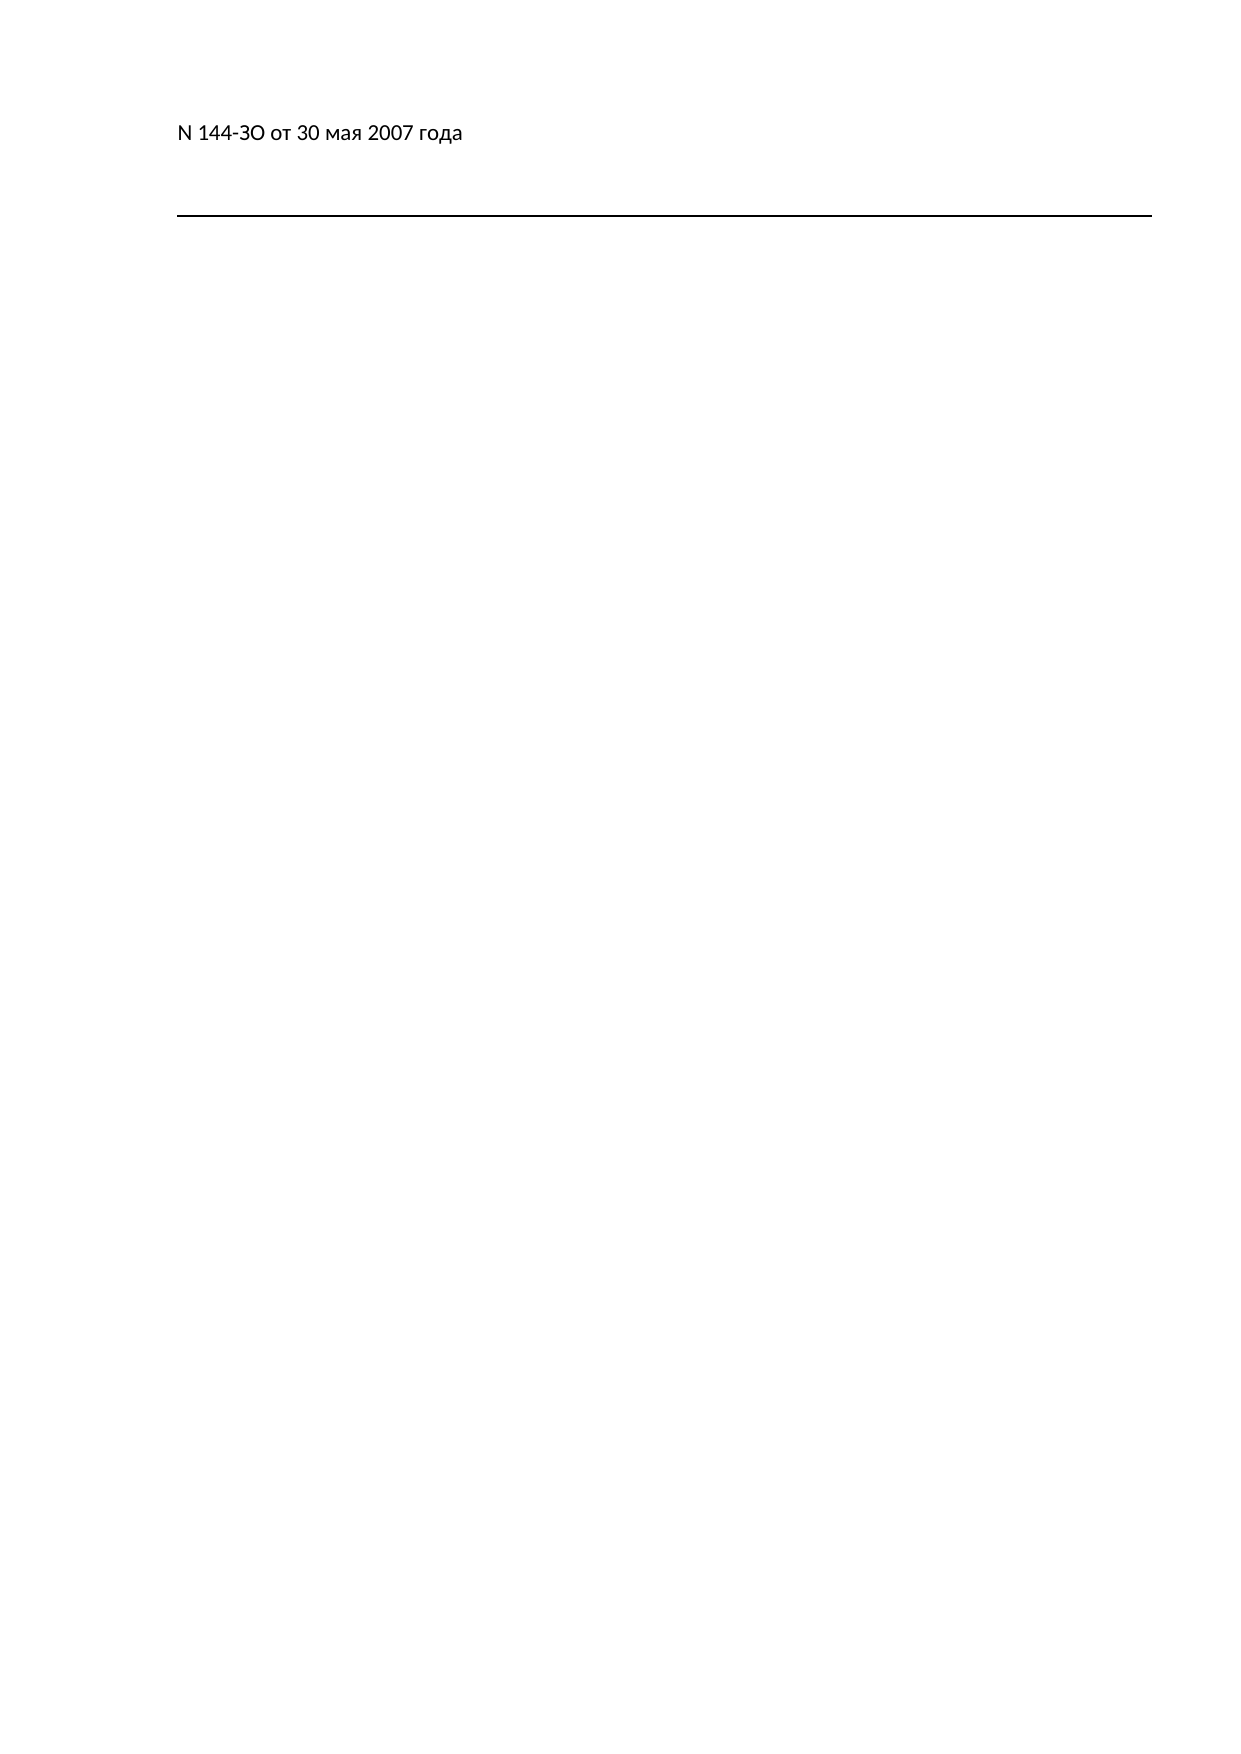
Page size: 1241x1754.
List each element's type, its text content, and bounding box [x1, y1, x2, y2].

text N 144-ЗО от 30 мая 2007 года [177, 118, 1152, 146]
